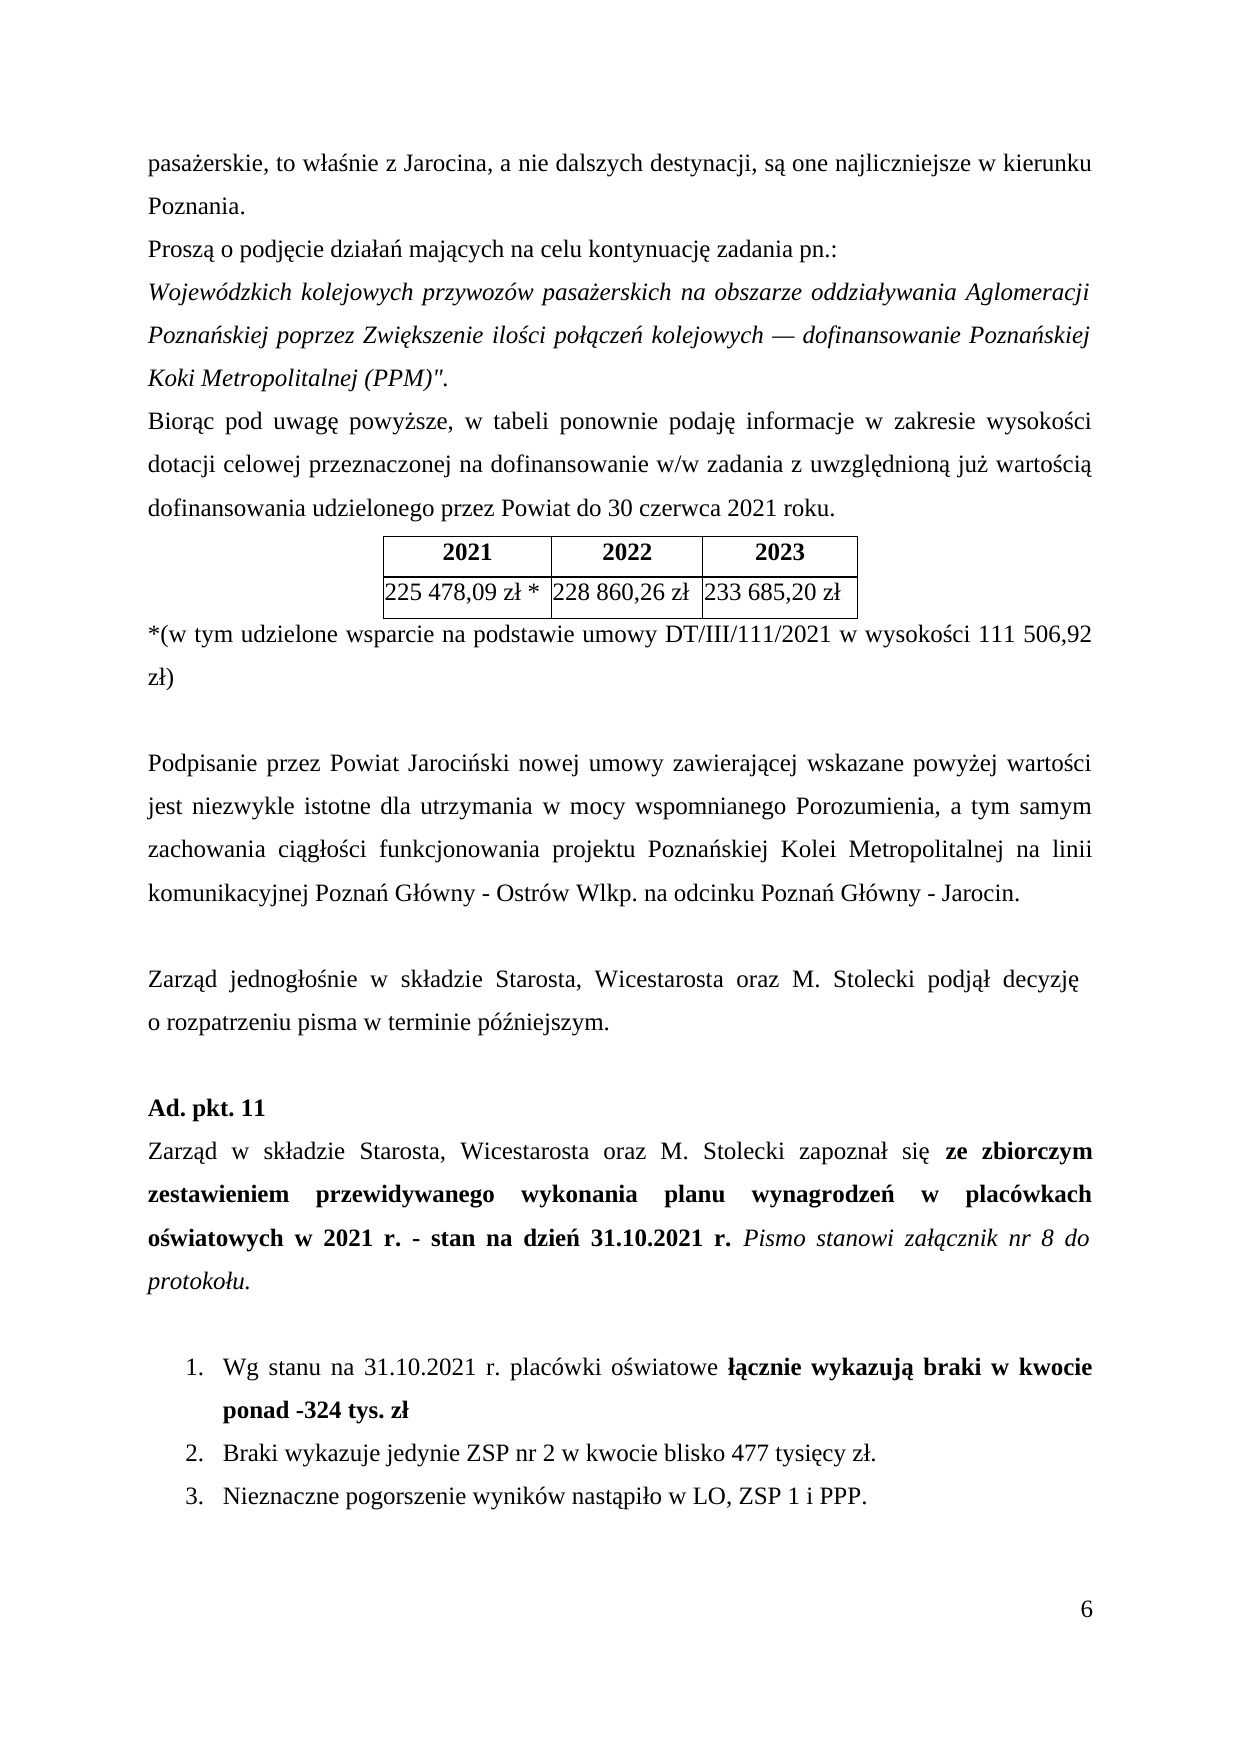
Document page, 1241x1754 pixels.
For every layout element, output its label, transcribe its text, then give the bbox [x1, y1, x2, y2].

table_cell 225 478,09 zł * [384, 578, 551, 618]
text Zarząd jednogłośnie w składzie Starosta, Wicestarosta oraz M. Stolecki podjął decyzję o rozpatrzeniu pisma w terminie późniejszym. [148, 964, 1093, 1036]
list Nieznaczne pogorszenie wyników nastąpiło w LO, ZSP 1 i PPP. [185, 1481, 1093, 1510]
text Zarząd w składzie Starosta, Wicestarosta oraz M. Stolecki zapoznał się ze zbiorczym zestawieniem przewidywanego wykonania planu wynagrodzeń w placówkach oświatowych w 2021 r. - stan na dzień 31.10.2021 r. Pismo stanowi załącznik nr 8 do protokołu. [148, 1136, 1093, 1294]
text Proszą o podjęcie działań mających na celu kontynuację zadania pn.: [148, 234, 1093, 263]
text Biorąc pod uwagę powyższe, w tabeli ponownie podaję informacje w zakresie wysokości dotacji celowej przeznaczonej na dofinansowanie w/w zadania z uwzględnioną już wartością dofinansowania udzielonego przez Powiat do 30 czerwca 2021 roku. [148, 406, 1093, 521]
table_cell 233 685,20 zł [703, 578, 857, 618]
text *(w tym udzielone wsparcie na podstawie umowy DT/III/111/2021 w wysokości 111 506,92 zł) [148, 619, 1093, 691]
table_header 2021 [384, 537, 551, 576]
list Braki wykazuje jedynie ZSP nr 2 w kwocie blisko 477 tysięcy zł. [185, 1438, 1093, 1467]
table_cell 228 860,26 zł [552, 578, 702, 618]
table_header 2023 [703, 537, 857, 576]
text Ad. pkt. 11 [148, 1093, 1093, 1122]
list Wg stanu na 31.10.2021 r. placówki oświatowe łącznie wykazują braki w kwocie ponad -324 tys. zł [185, 1352, 1093, 1424]
table_header 2022 [552, 537, 702, 576]
text Podpisanie przez Powiat Jarociński nowej umowy zawierającej wskazane powyżej wartości jest niezwykle istotne dla utrzymania w mocy wspomnianego Porozumienia, a tym samym zachowania ciągłości funkcjonowania projektu Poznańskiej Kolei Metropolitalnej na linii komunikacyjnej Poznań Główny - Ostrów Wlkp. na odcinku Poznań Główny - Jarocin. [148, 748, 1093, 906]
text Wojewódzkich kolejowych przywozów pasażerskich na obszarze oddziaływania Aglomeracji Poznańskiej poprzez Zwiększenie ilości połączeń kolejowych — dofinansowanie Poznańskiej Koki Metropolitalnej (PPM)". [148, 277, 1093, 392]
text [148, 148, 1093, 219]
